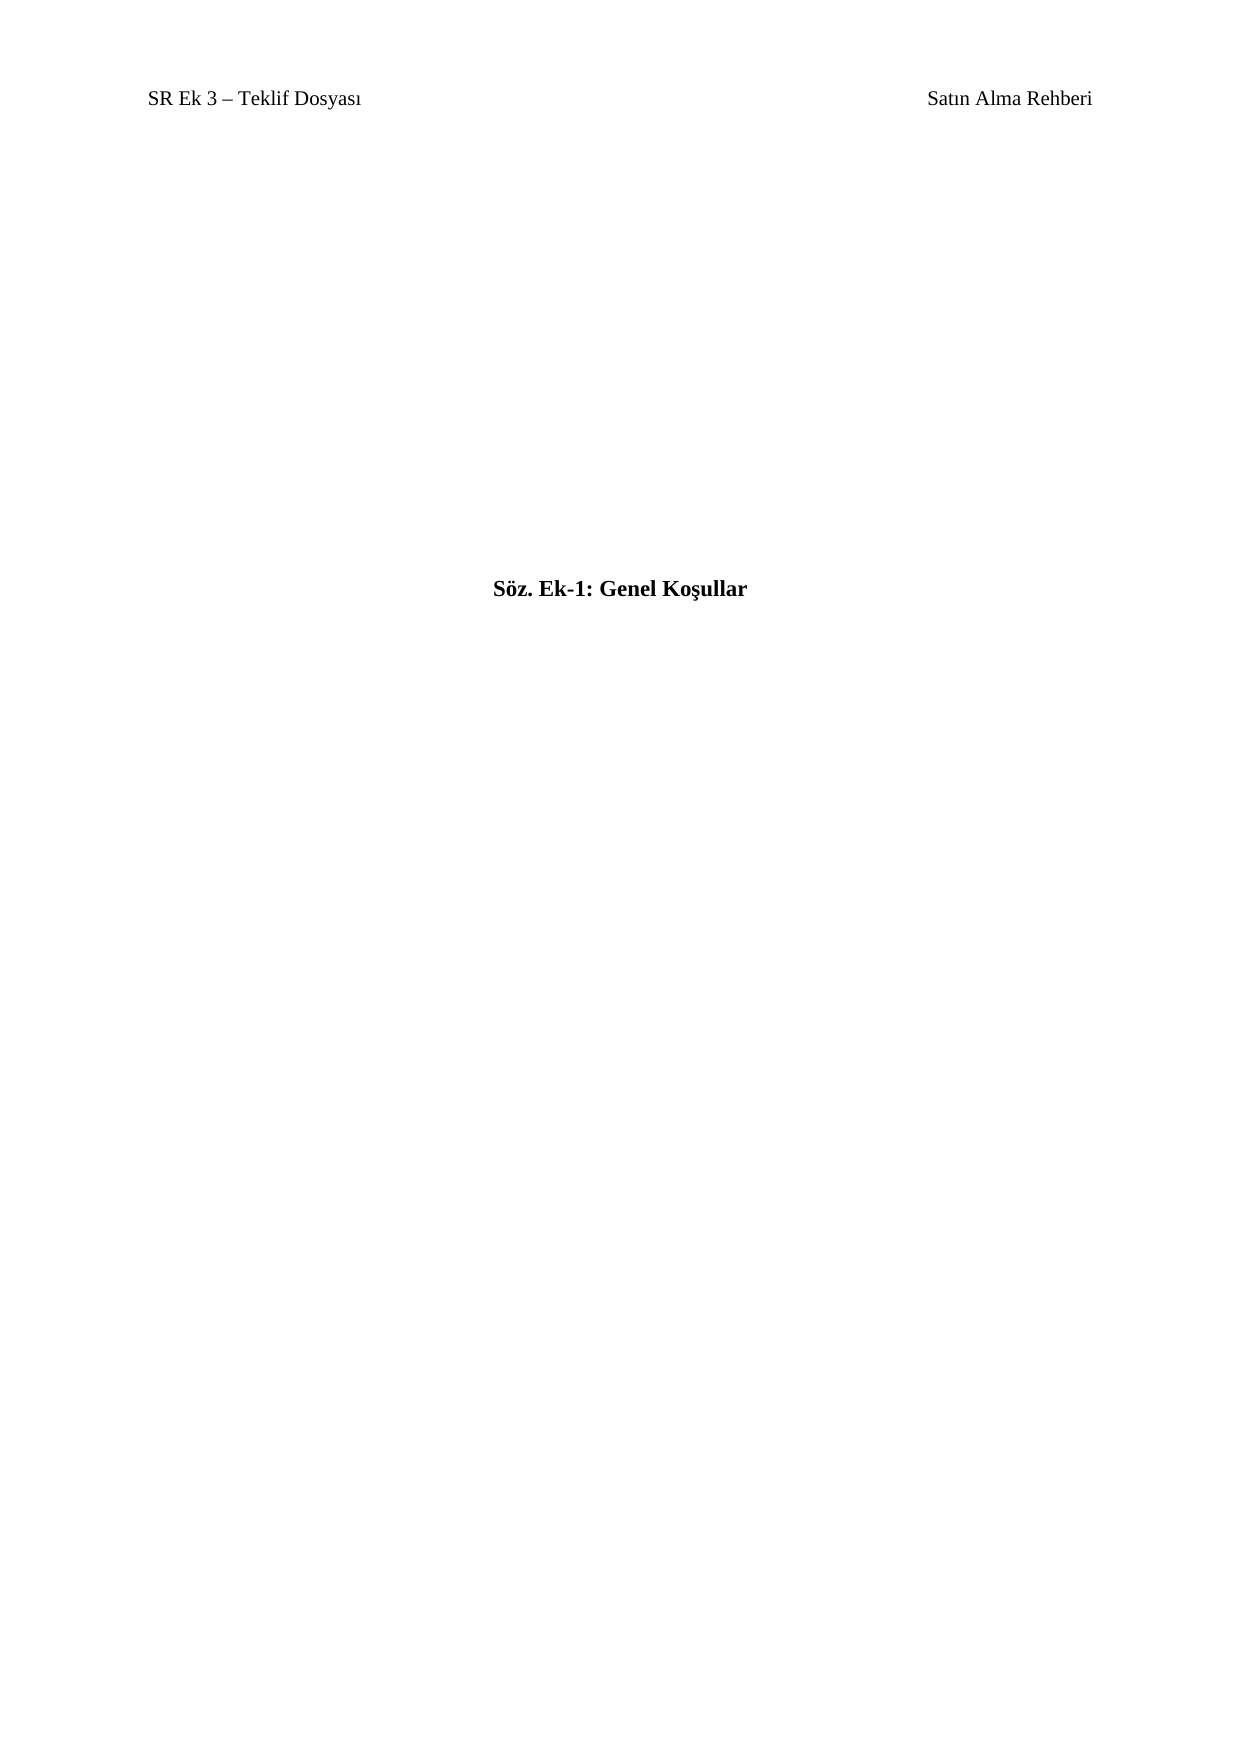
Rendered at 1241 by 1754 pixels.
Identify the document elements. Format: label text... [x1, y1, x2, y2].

subtitle Söz. Ek-1: Genel Koşullar [148, 575, 1093, 601]
